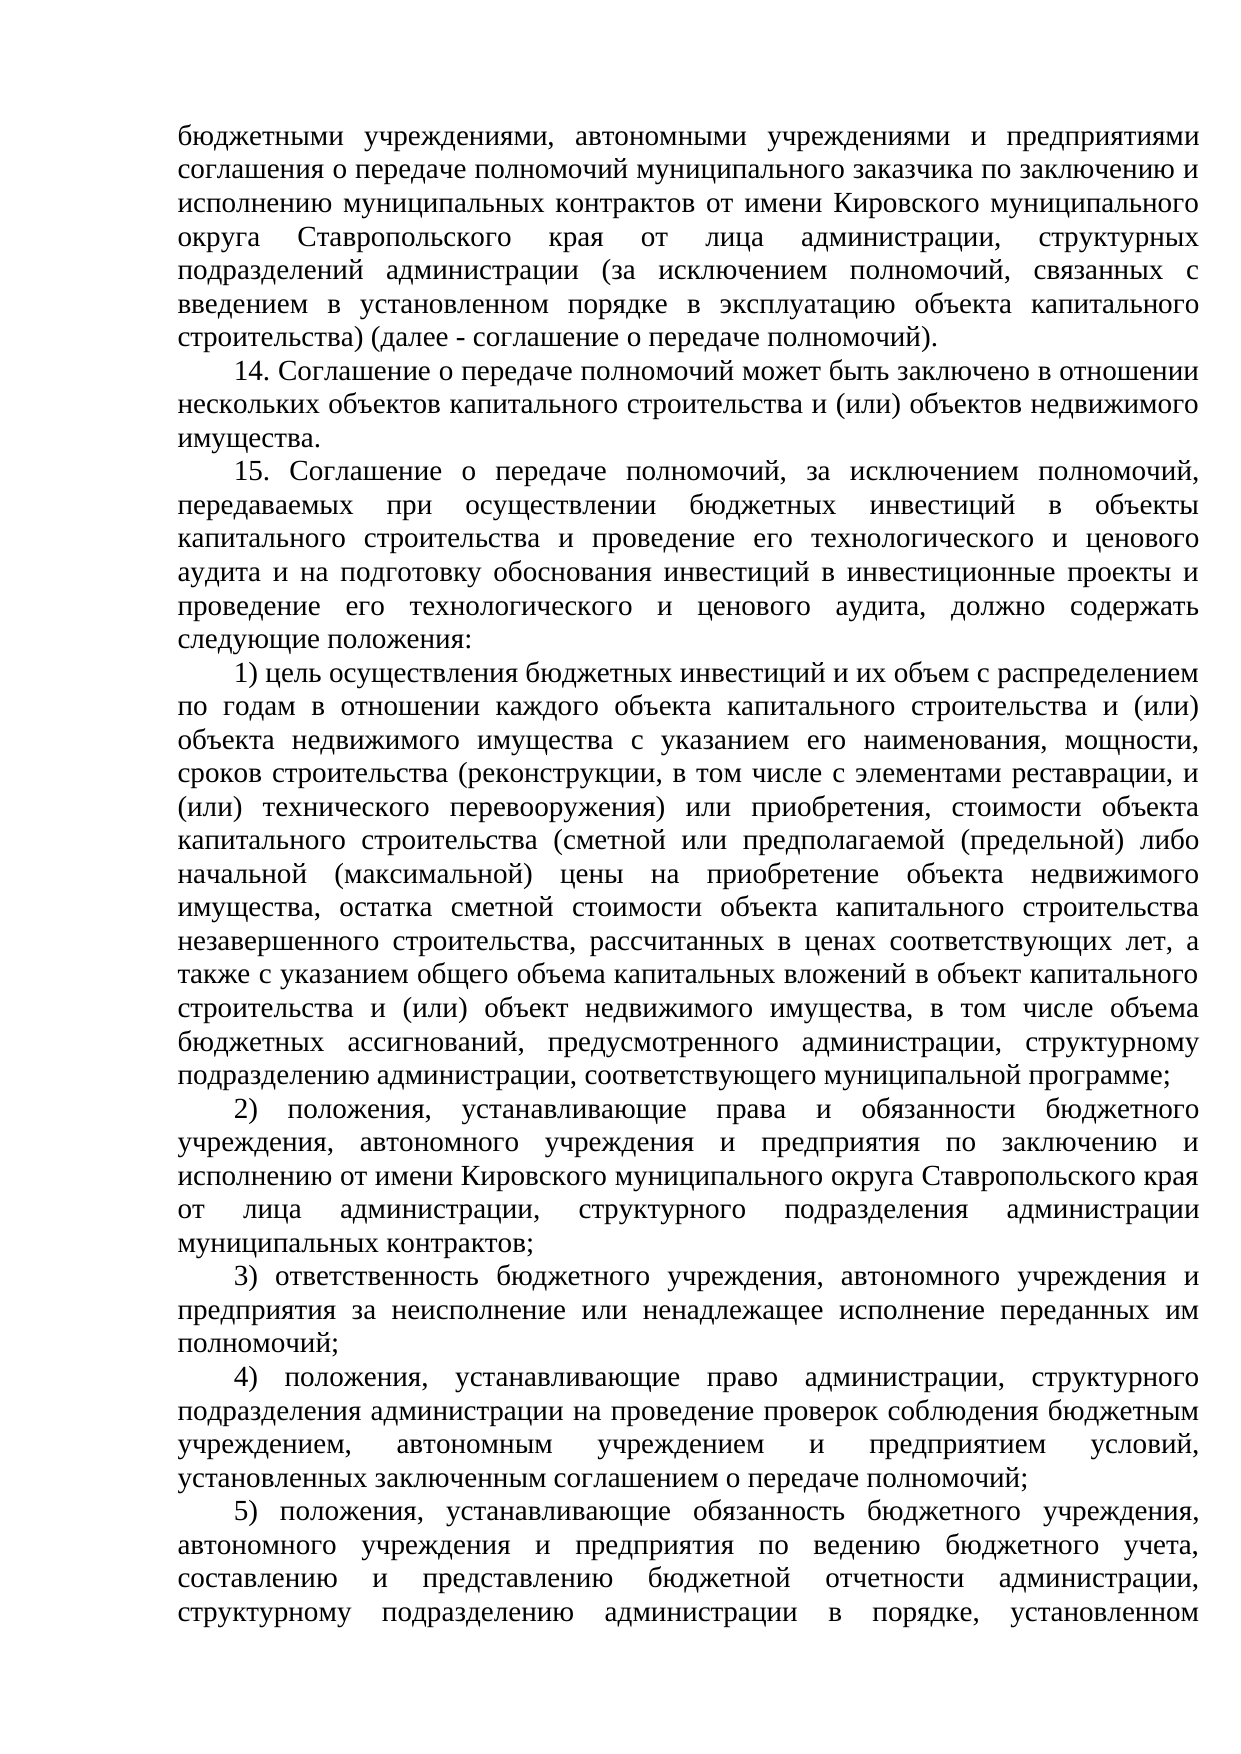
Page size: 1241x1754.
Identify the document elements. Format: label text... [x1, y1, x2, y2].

text 1) цель осуществления бюджетных инвестиций и их объем с распределением по годам в отношении каждого объекта капитального строительства и (или) объекта недвижимого имущества с указанием его наименования, мощности, сроков строительства (реконструкции, в том числе с элементами реставрации, и (или) технического перевооружения) или приобретения, стоимости объекта капитального строительства (сметной или предполагаемой (предельной) либо начальной (максимальной) цены на приобретение объекта недвижимого имущества, остатка сметной стоимости объекта капитального строительства незавершенного строительства, рассчитанных в ценах соответствующих лет, а также с указанием общего объема капитальных вложений в объект капитального строительства и (или) объект недвижимого имущества, в том числе объема бюджетных ассигнований, предусмотренного администрации, структурному подразделению администрации, соответствующего муниципальной программе; [177, 655, 1200, 1091]
text 3) ответственность бюджетного учреждения, автономного учреждения и предприятия за неисполнение или ненадлежащее исполнение переданных им полномочий; [177, 1258, 1200, 1359]
text 14. Соглашение о передаче полномочий может быть заключено в отношении нескольких объектов капитального строительства и (или) объектов недвижимого имущества. [177, 353, 1200, 453]
text 15. Соглашение о передаче полномочий, за исключением полномочий, передаваемых при осуществлении бюджетных инвестиций в объекты капитального строительства и проведение его технологического и ценового аудита и на подготовку обоснования инвестиций в инвестиционные проекты и проведение его технологического и ценового аудита, должно содержать следующие положения: [177, 453, 1200, 655]
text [177, 118, 1200, 353]
text 4) положения, устанавливающие право администрации, структурного подразделения администрации на проведение проверок соблюдения бюджетным учреждением, автономным учреждением и предприятием условий, установленных заключенным соглашением о передаче полномочий; [177, 1359, 1200, 1493]
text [177, 1493, 1200, 1627]
text 2) положения, устанавливающие права и обязанности бюджетного учреждения, автономного учреждения и предприятия по заключению и исполнению от имени Кировского муниципального округа Ставропольского края от лица администрации, структурного подразделения администрации муниципальных контрактов; [177, 1091, 1200, 1258]
